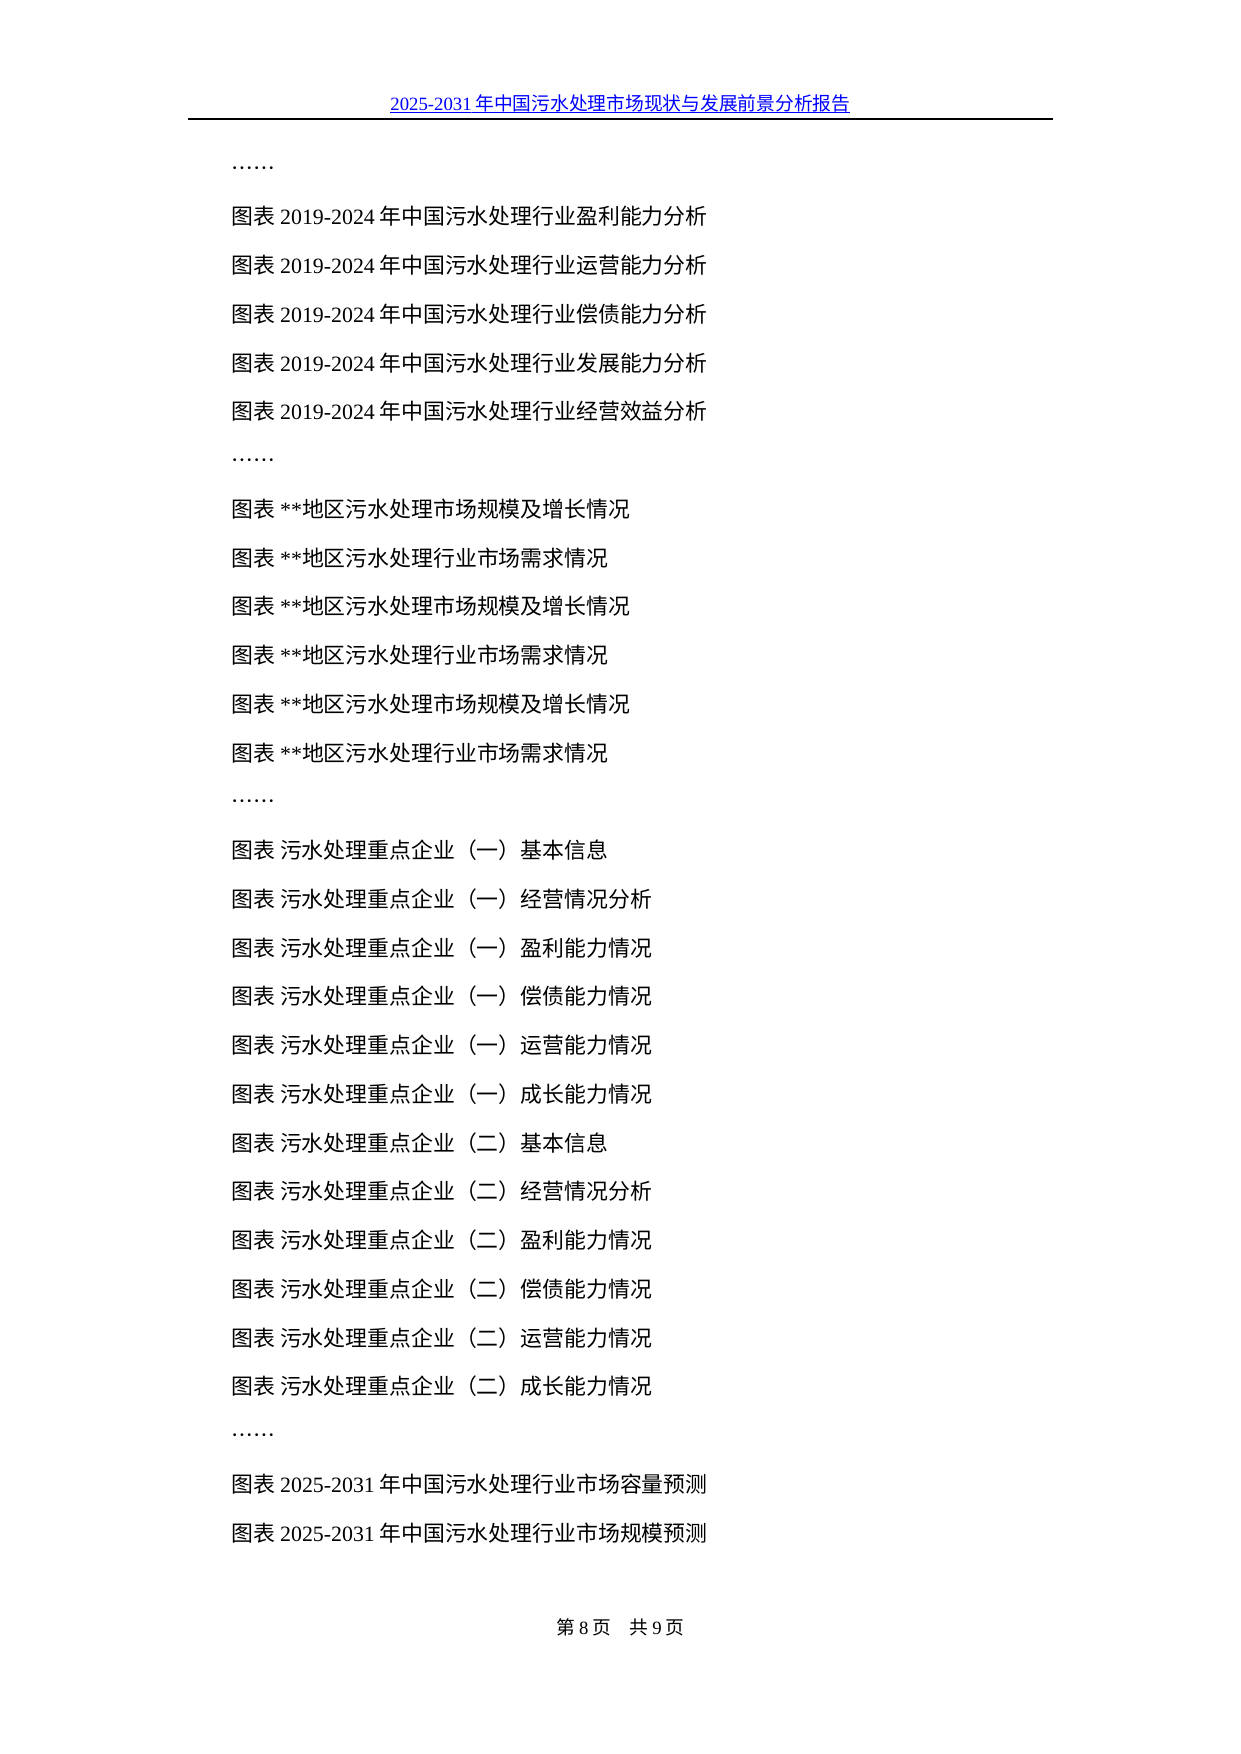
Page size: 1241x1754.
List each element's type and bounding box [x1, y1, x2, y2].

text [187, 150, 1053, 1548]
